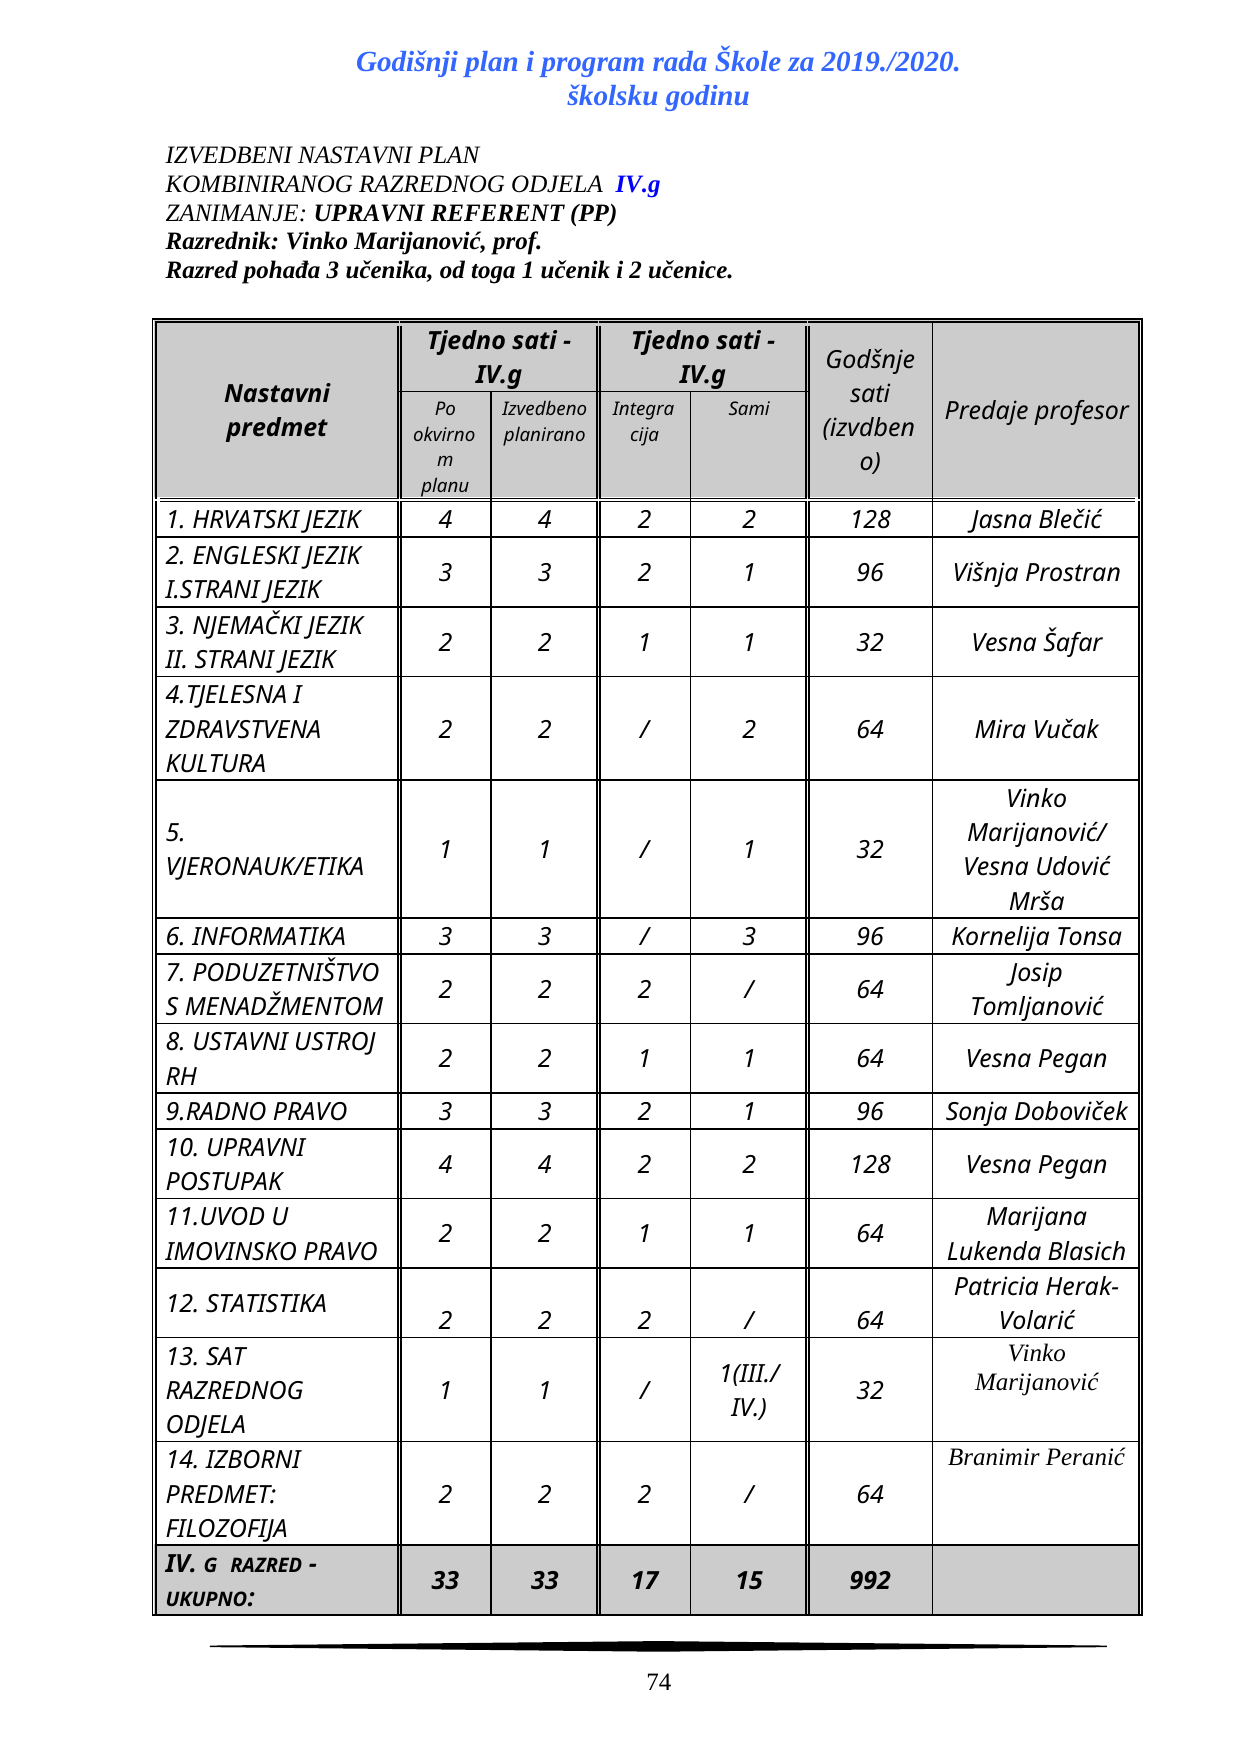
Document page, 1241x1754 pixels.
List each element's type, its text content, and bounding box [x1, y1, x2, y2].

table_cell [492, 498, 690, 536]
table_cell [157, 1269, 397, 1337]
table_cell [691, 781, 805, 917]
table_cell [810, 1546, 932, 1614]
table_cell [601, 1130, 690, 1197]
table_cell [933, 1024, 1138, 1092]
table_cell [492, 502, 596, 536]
text KOMBINIRANOG RAZREDNOG ODJELA IV.g [165, 169, 1152, 198]
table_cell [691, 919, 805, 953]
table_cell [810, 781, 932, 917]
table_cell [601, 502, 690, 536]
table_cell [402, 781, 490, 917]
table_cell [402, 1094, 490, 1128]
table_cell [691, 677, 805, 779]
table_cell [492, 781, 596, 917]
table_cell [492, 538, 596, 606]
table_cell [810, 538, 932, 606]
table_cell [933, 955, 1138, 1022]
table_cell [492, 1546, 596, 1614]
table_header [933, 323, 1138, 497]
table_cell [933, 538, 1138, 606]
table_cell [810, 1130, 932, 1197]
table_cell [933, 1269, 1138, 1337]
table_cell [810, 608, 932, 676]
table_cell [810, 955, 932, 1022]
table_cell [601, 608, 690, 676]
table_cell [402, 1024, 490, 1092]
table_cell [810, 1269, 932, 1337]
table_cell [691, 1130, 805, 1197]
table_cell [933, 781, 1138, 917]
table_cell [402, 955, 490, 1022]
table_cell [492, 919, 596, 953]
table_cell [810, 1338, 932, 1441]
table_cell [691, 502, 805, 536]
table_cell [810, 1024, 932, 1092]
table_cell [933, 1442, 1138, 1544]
text ZANIMANJE: UPRAVNI REFERENT (PP) [165, 198, 1152, 226]
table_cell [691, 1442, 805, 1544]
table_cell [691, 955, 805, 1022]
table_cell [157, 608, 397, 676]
text Razred pohađa 3 učenika, od toga 1 učenik i 2 učenice. [165, 255, 1152, 284]
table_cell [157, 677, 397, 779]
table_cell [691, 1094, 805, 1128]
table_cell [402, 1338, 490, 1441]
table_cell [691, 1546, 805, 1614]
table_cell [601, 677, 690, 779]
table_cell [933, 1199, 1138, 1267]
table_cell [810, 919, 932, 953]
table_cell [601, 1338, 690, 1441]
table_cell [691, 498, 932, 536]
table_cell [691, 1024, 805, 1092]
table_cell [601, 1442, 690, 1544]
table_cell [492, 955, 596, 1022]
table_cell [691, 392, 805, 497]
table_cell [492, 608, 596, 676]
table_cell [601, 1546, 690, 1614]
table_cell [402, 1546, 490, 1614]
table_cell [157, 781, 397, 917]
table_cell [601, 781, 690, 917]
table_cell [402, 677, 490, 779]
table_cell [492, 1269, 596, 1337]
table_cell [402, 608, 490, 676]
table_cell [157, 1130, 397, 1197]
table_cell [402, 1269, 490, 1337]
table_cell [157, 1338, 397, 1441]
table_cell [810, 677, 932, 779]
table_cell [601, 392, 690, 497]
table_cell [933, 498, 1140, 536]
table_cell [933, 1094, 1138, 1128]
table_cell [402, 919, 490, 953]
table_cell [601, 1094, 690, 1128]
text Razrednik: Vinko Marijanović, prof. [165, 226, 1152, 255]
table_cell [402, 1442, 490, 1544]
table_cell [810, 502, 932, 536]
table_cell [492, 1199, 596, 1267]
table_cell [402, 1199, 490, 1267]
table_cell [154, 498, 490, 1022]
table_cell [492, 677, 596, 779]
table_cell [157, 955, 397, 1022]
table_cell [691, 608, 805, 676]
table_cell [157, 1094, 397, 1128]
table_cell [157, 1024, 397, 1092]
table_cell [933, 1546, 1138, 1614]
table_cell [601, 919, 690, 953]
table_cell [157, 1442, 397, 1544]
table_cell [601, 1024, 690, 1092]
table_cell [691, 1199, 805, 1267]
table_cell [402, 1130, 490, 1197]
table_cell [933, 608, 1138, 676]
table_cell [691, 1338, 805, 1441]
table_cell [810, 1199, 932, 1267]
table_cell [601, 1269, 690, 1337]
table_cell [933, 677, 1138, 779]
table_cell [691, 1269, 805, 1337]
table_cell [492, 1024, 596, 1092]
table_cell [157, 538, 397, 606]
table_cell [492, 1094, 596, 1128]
text IZVEDBENI NASTAVNI PLAN [165, 140, 1152, 169]
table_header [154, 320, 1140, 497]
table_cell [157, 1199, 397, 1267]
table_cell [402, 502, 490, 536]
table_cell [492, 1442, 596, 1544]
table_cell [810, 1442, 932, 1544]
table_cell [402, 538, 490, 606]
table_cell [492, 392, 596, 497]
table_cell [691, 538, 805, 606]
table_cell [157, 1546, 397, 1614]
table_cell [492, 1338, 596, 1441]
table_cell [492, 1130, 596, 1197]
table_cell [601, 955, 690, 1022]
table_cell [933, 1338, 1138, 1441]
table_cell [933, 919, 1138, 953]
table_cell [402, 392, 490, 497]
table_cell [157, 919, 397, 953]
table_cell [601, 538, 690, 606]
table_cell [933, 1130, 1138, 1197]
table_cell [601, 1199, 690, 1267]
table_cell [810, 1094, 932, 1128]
